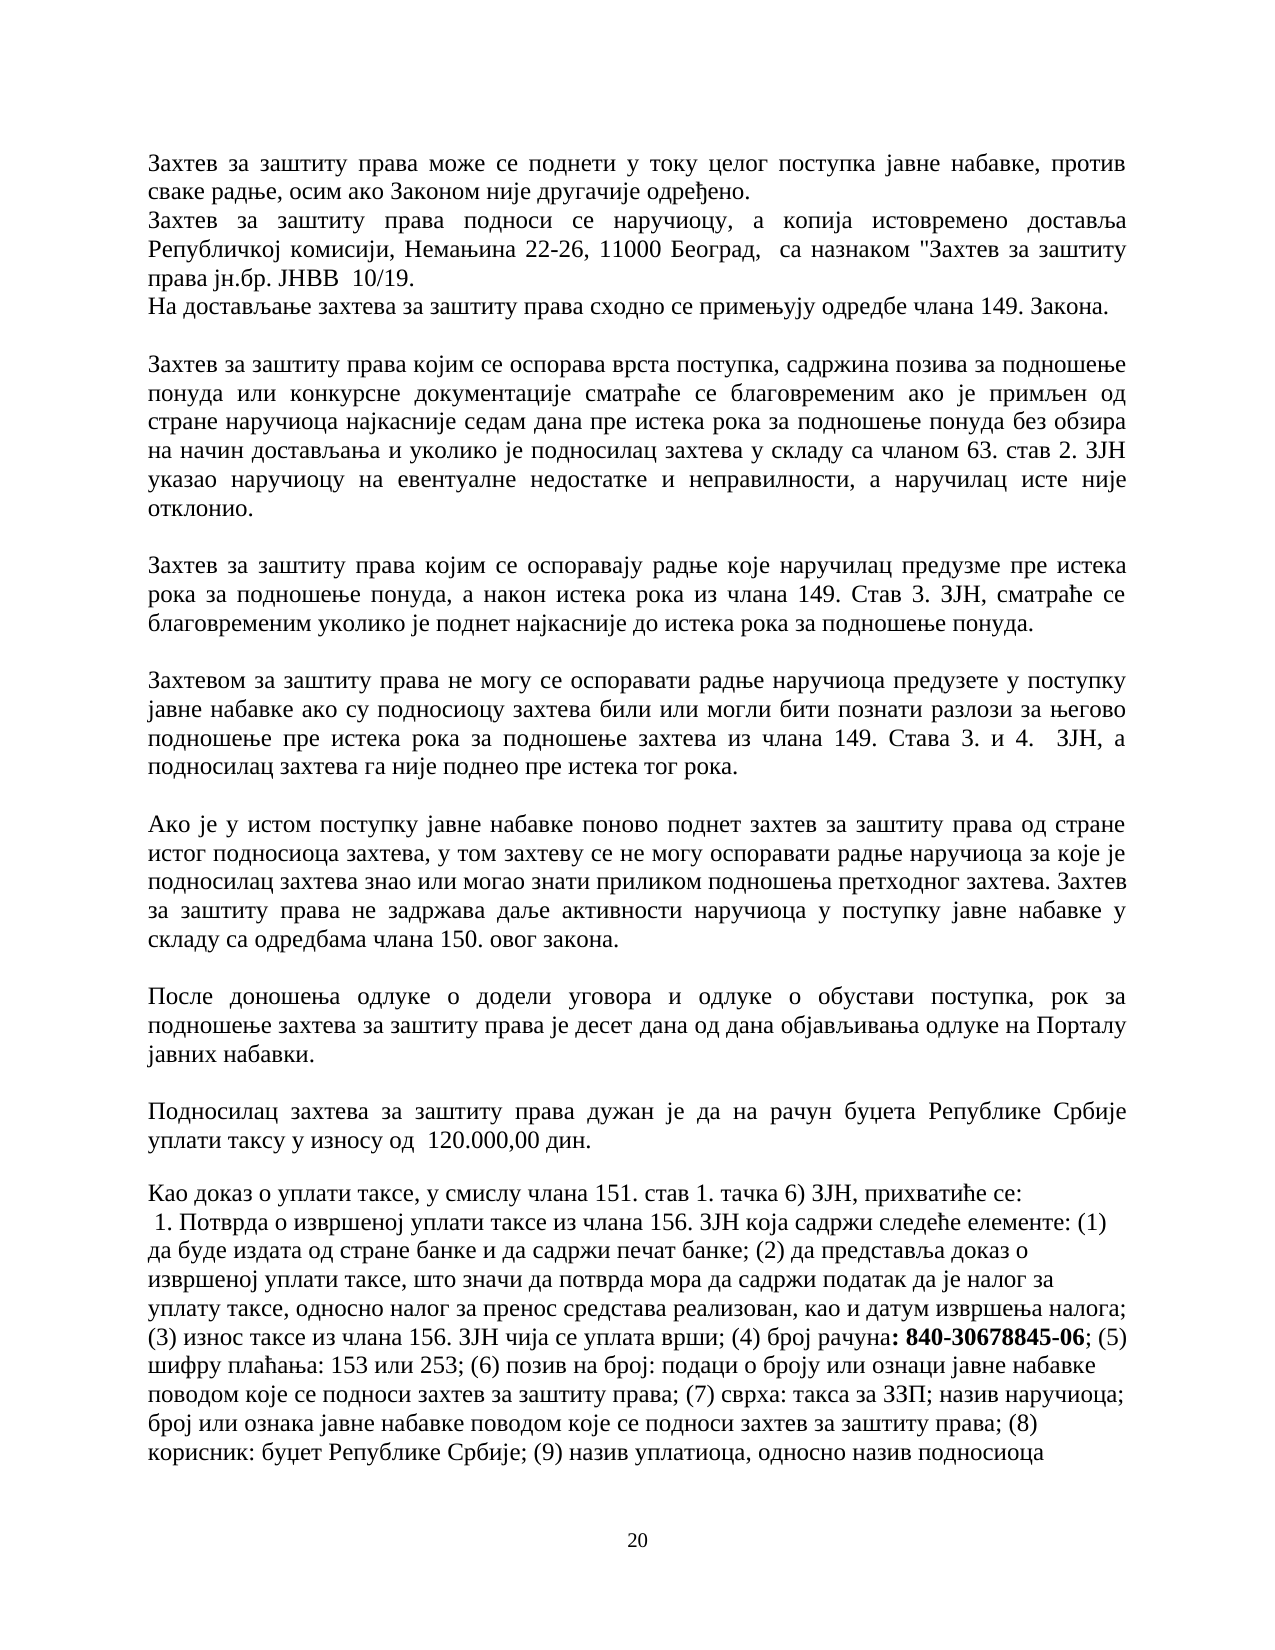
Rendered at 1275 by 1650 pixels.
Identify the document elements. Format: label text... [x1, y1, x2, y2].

text После доношења одлуке о додели уговора и одлуке о обустави поступка, рок за подношење захтева за заштиту права је десет дана од дана објављивања одлуке на Порталу јавних набавки. [148, 981, 1127, 1068]
text Ако је у истом поступку јавне набавке поново поднет захтев за заштиту права од стране истог подносиоца захтева, у том захтеву се не могу оспоравати радње наручиоца за које је подносилац захтева знао или могао знати приликом подношења претходног захтева. Захтев за заштиту права не задржава даље активности наручиоца у поступку јавне набавке у складу са одредбама члана 150. овог закона. [148, 809, 1127, 953]
text Захтев за заштиту права којим се оспоравају радње које наручилац предузме пре истека рока за подношење понуда, а након истека рока из члана 149. Став 3. ЗЈН, сматраће се благовременим уколико је поднет најкасније до истека рока за подношење понуда. [148, 550, 1127, 636]
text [148, 1207, 1127, 1465]
text Захтевом за заштиту права не могу се оспоравати радње наручиоца предузете у поступку јавне набавке ако су подносиоцу захтева били или могли бити познати разлози за његово подношење пре истека рока за подношење захтева из члана 149. Става 3. и 4. ЗЈН, а подносилац захтева га није поднео пре истека тог рока. [148, 665, 1127, 780]
text Као доказ о уплати таксе, у смислу члана 151. став 1. тачка 6) ЗЈН, прихватиће се: [148, 1178, 1127, 1207]
text Подносилац захтева за заштиту права дужан је да на рачун буџета Републике Србије уплати таксу у износу од 120.000,00 дин. [148, 1096, 1127, 1154]
text Захтев за заштиту права може се поднети у току целог поступка јавне набавке, против сваке радње, осим ако Законом није другачије одређено. [148, 148, 1127, 205]
text Захтев за заштиту права којим се оспорава врста поступка, садржина позива за подношење понуда или конкурсне документације сматраће се благовременим ако је примљен од стране наручиоца најкасније седам дана пре истека рока за подношење понуда без обзира на начин достављања и уколико је подносилац захтева у складу са чланом 63. став 2. ЗЈН указао наручиоцу на евентуалне недостатке и неправилности, а наручилац исте није отклонио. [148, 349, 1127, 521]
text Захтев за заштиту права подноси се наручиоцу, а копија истовремено доставља Републичкој комисији, Немањина 22-26, 11000 Београд, са назнаком "Захтев за заштиту права јн.бр. ЈНВВ 10/19. [148, 205, 1127, 291]
text На достављање захтева за заштиту права сходно се примењују одредбе члана 149. Закона. [148, 291, 1127, 320]
